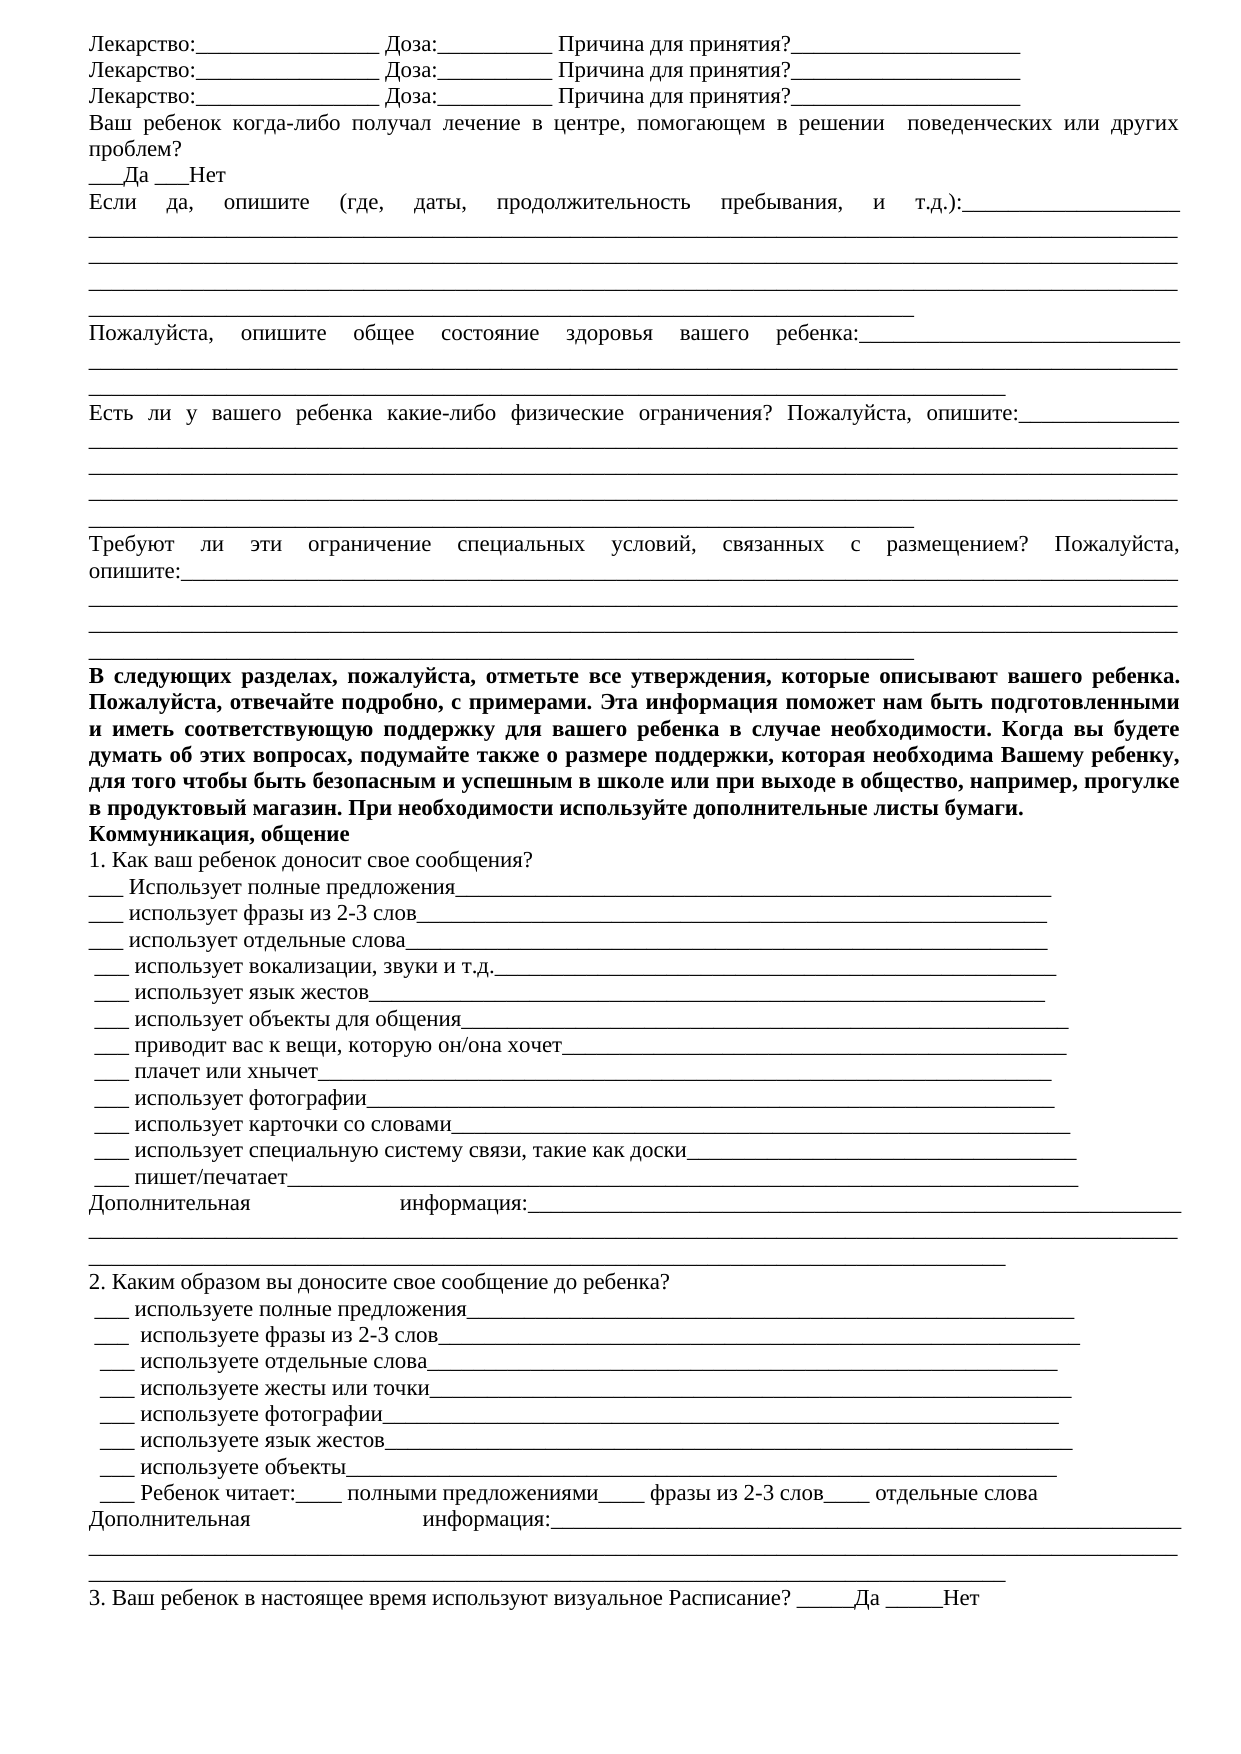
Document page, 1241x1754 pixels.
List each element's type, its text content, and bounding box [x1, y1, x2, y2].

text Если да, опишите (где, даты, продолжительность пребывания, и т.д.):___________________ _____________________________________________________________________________________________________________________________________________________________________________________________________________________________________________________________________________________________________________________________________________________________________ [89, 188, 1181, 319]
text ___ используете фотографии___________________________________________________________ [89, 1400, 1181, 1426]
text В следующих разделах, пожалуйста, отметьте все утверждения, которые описывают вашего ребенка. Пожалуйста, отвечайте подробно, с примерами. Эта информация поможет нам быть подготовленными и иметь соответствующую поддержку для вашего ребенка в случае необходимости. Когда вы будете думать об этих вопросах, подумайте также о размере поддержки, которая необходима Вашему ребенку, для того чтобы быть безопасным и успешным в школе или при выходе в общество, например, прогулке в продуктовый магазин. При необходимости используйте дополнительные листы бумаги. [89, 662, 1181, 820]
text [89, 82, 1181, 109]
text ___ используете отдельные слова_______________________________________________________ [89, 1347, 1181, 1374]
text ___ использует фотографии____________________________________________________________ [89, 1084, 1181, 1110]
text Есть ли у вашего ребенка какие-либо физические ограничения? Пожалуйста, опишите:______________ _____________________________________________________________________________________________________________________________________________________________________________________________________________________________________________________________________________________________________________________________________________________________________ [89, 398, 1181, 530]
text 1. Как ваш ребенок доносит свое сообщения? [89, 847, 1181, 873]
text ___ Использует полные предложения____________________________________________________ [89, 873, 1181, 899]
text ___ пишет/печатает_____________________________________________________________________ [89, 1163, 1181, 1189]
text ___ используете фразы из 2-3 слов________________________________________________________ [89, 1321, 1181, 1347]
text Пожалуйста, опишите общее состояние здоровья вашего ребенка:____________________________ _______________________________________________________________________________________________________________________________________________________________________________ [89, 319, 1181, 398]
text ___ использует фразы из 2-3 слов_______________________________________________________ [89, 899, 1181, 926]
text Дополнительная информация:_______________________________________________________ _______________________________________________________________________________________________________________________________________________________________________________ [89, 1505, 1181, 1584]
text ___ Ребенок читает:____ полными предложениями____ фразы из 2-3 слов____ отдельные слова [89, 1479, 1181, 1505]
text ___ использует карточки со словами______________________________________________________ [89, 1110, 1181, 1136]
text ___ использует язык жестов___________________________________________________________ [89, 978, 1181, 1005]
text 3. Ваш ребенок в настоящее время используют визуальное Расписание? _____Да _____Нет [89, 1584, 1181, 1611]
text Требуют ли эти ограничение специальных условий, связанных с размещением? Пожалуйста, опишите:_____________________________________________________________________________________________________________________________________________________________________________________________________________________________________________________________________________________________________________________________________________________________ [89, 530, 1181, 662]
text Дополнительная информация:_________________________________________________________ _______________________________________________________________________________________________________________________________________________________________________________ [89, 1189, 1181, 1268]
text ___Да ___Нет [89, 161, 1181, 188]
text 2. Каким образом вы доносите свое сообщение до ребенка? [89, 1268, 1181, 1294]
text ___ используете объекты______________________________________________________________ [89, 1453, 1181, 1479]
text ___ использует отдельные слова________________________________________________________ [89, 926, 1181, 952]
text ___ используете полные предложения_____________________________________________________ [89, 1294, 1181, 1321]
text ___ использует объекты для общения_____________________________________________________ [89, 1005, 1181, 1031]
text ___ использует вокализации, звуки и т.д._________________________________________________ [89, 952, 1181, 978]
text ___ приводит вас к вещи, которую он/она хочет____________________________________________ [89, 1031, 1181, 1057]
text ___ используете язык жестов____________________________________________________________ [89, 1426, 1181, 1453]
text Ваш ребенок когда-либо получал лечение в центре, помогающем в решении поведенческих или других проблем? [89, 109, 1181, 161]
text ___ используете жесты или точки________________________________________________________ [89, 1374, 1181, 1400]
text Коммуникация, общение [89, 820, 1181, 847]
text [89, 29, 1181, 56]
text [89, 56, 1181, 82]
text ___ использует специальную систему связи, такие как доски__________________________________ [89, 1136, 1181, 1163]
text ___ плачет или хнычет________________________________________________________________ [89, 1057, 1181, 1084]
